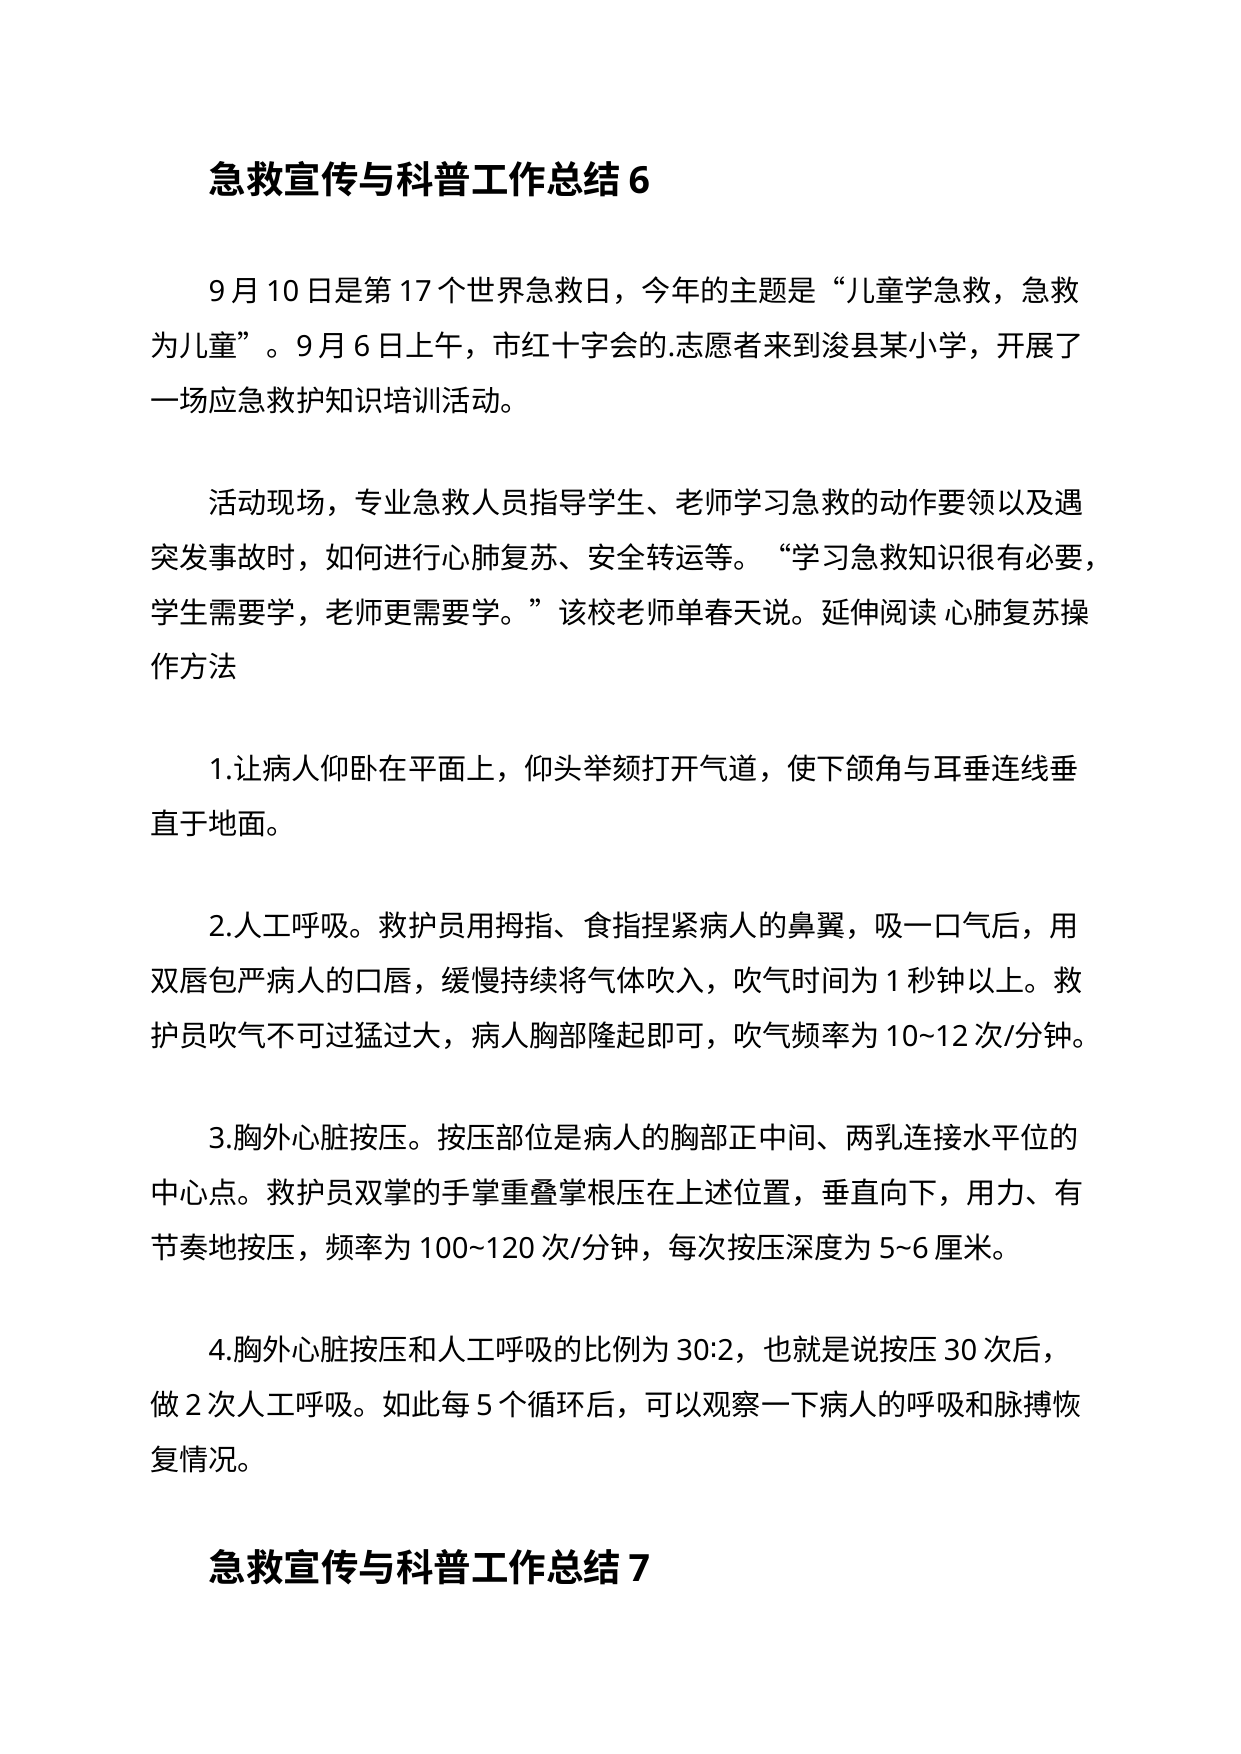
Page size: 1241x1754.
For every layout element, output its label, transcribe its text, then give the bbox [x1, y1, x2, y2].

text 2.人工呼吸。救护员用拇指、食指捏紧病人的鼻翼，吸一口气后，用双唇包严病人的口唇，缓慢持续将气体吹入，吹气时间为1秒钟以上。救护员吹气不可过猛过大，病人胸部隆起即可，吹气频率为10~12次/分钟。 [150, 903, 1090, 1055]
text 4.胸外心脏按压和人工呼吸的比例为30∶2，也就是说按压30次后，做2次人工呼吸。如此每5个循环后，可以观察一下病人的呼吸和脉搏恢复情况。 [150, 1326, 1090, 1479]
text 活动现场，专业急救人员指导学生、老师学习急救的动作要领以及遇突发事故时，如何进行心肺复苏、安全转运等。“学习急救知识很有必要，学生需要学，老师更需要学。”该校老师单春天说。延伸阅读 心肺复苏操作方法 [150, 479, 1090, 686]
text 急救宣传与科普工作总结6 [150, 150, 1090, 204]
text 急救宣传与科普工作总结7 [150, 1538, 1090, 1593]
text 9月10日是第17个世界急救日，今年的主题是“儿童学急救，急救为儿童”。9月6日上午，市红十字会的.志愿者来到浚县某小学，开展了一场应急救护知识培训活动。 [150, 268, 1090, 420]
text 3.胸外心脏按压。按压部位是病人的胸部正中间、两乳连接水平位的中心点。救护员双掌的手掌重叠掌根压在上述位置，垂直向下，用力、有节奏地按压，频率为100~120次/分钟，每次按压深度为5~6厘米。 [150, 1114, 1090, 1267]
text 1.让病人仰卧在平面上，仰头举颏打开气道，使下颌角与耳垂连线垂直于地面。 [150, 746, 1090, 843]
